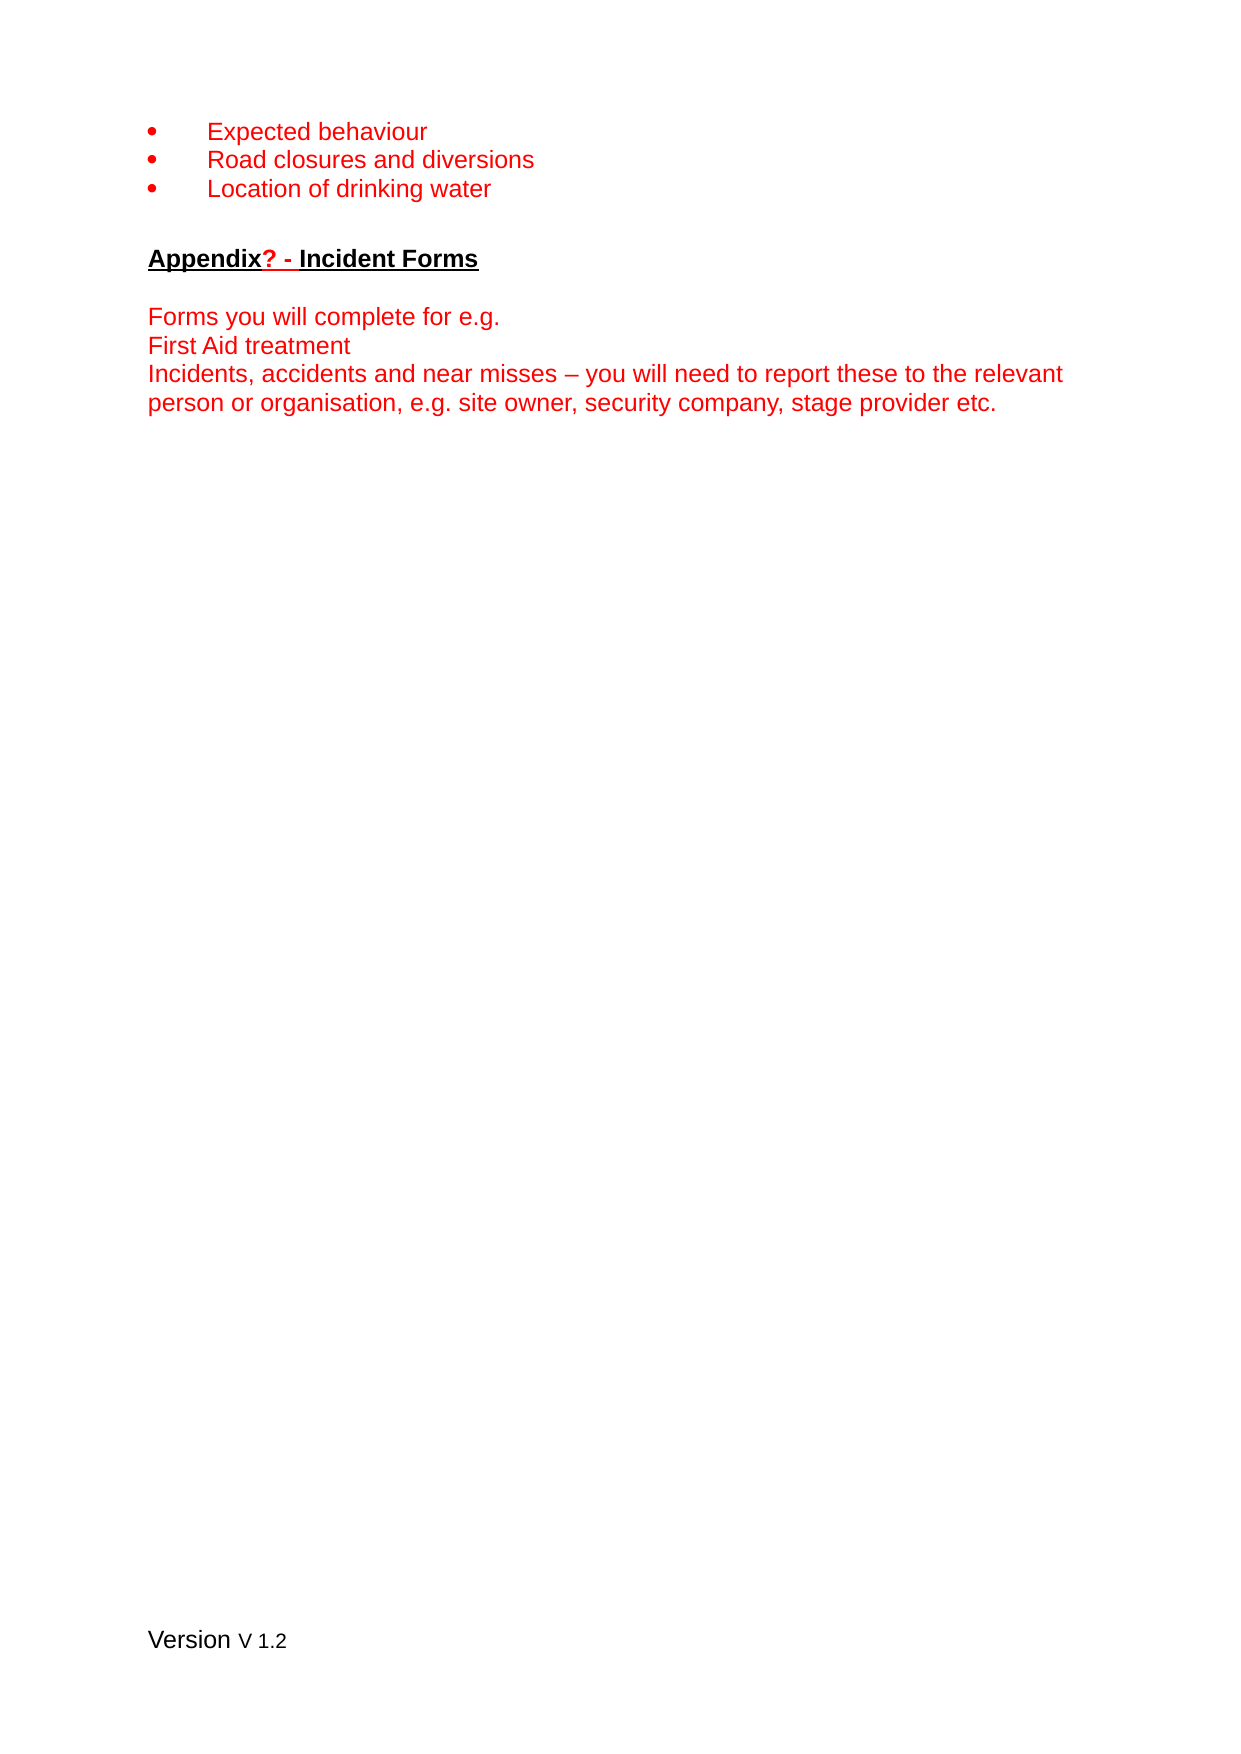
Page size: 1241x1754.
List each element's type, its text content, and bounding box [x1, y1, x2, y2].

text First Aid treatment [148, 331, 1092, 359]
list Expected behaviour [148, 117, 1092, 146]
list Location of drinking water [148, 174, 1092, 203]
list Road closures and diversions [148, 146, 1092, 174]
text Forms you will complete for e.g. [148, 302, 1092, 331]
text Incidents, accidents and near misses – you will need to report these to the relevant person or organisation, e.g. site owner, security company, stage provider etc. [148, 359, 1092, 417]
subtitle Appendix? - Incident Forms [148, 244, 1092, 273]
